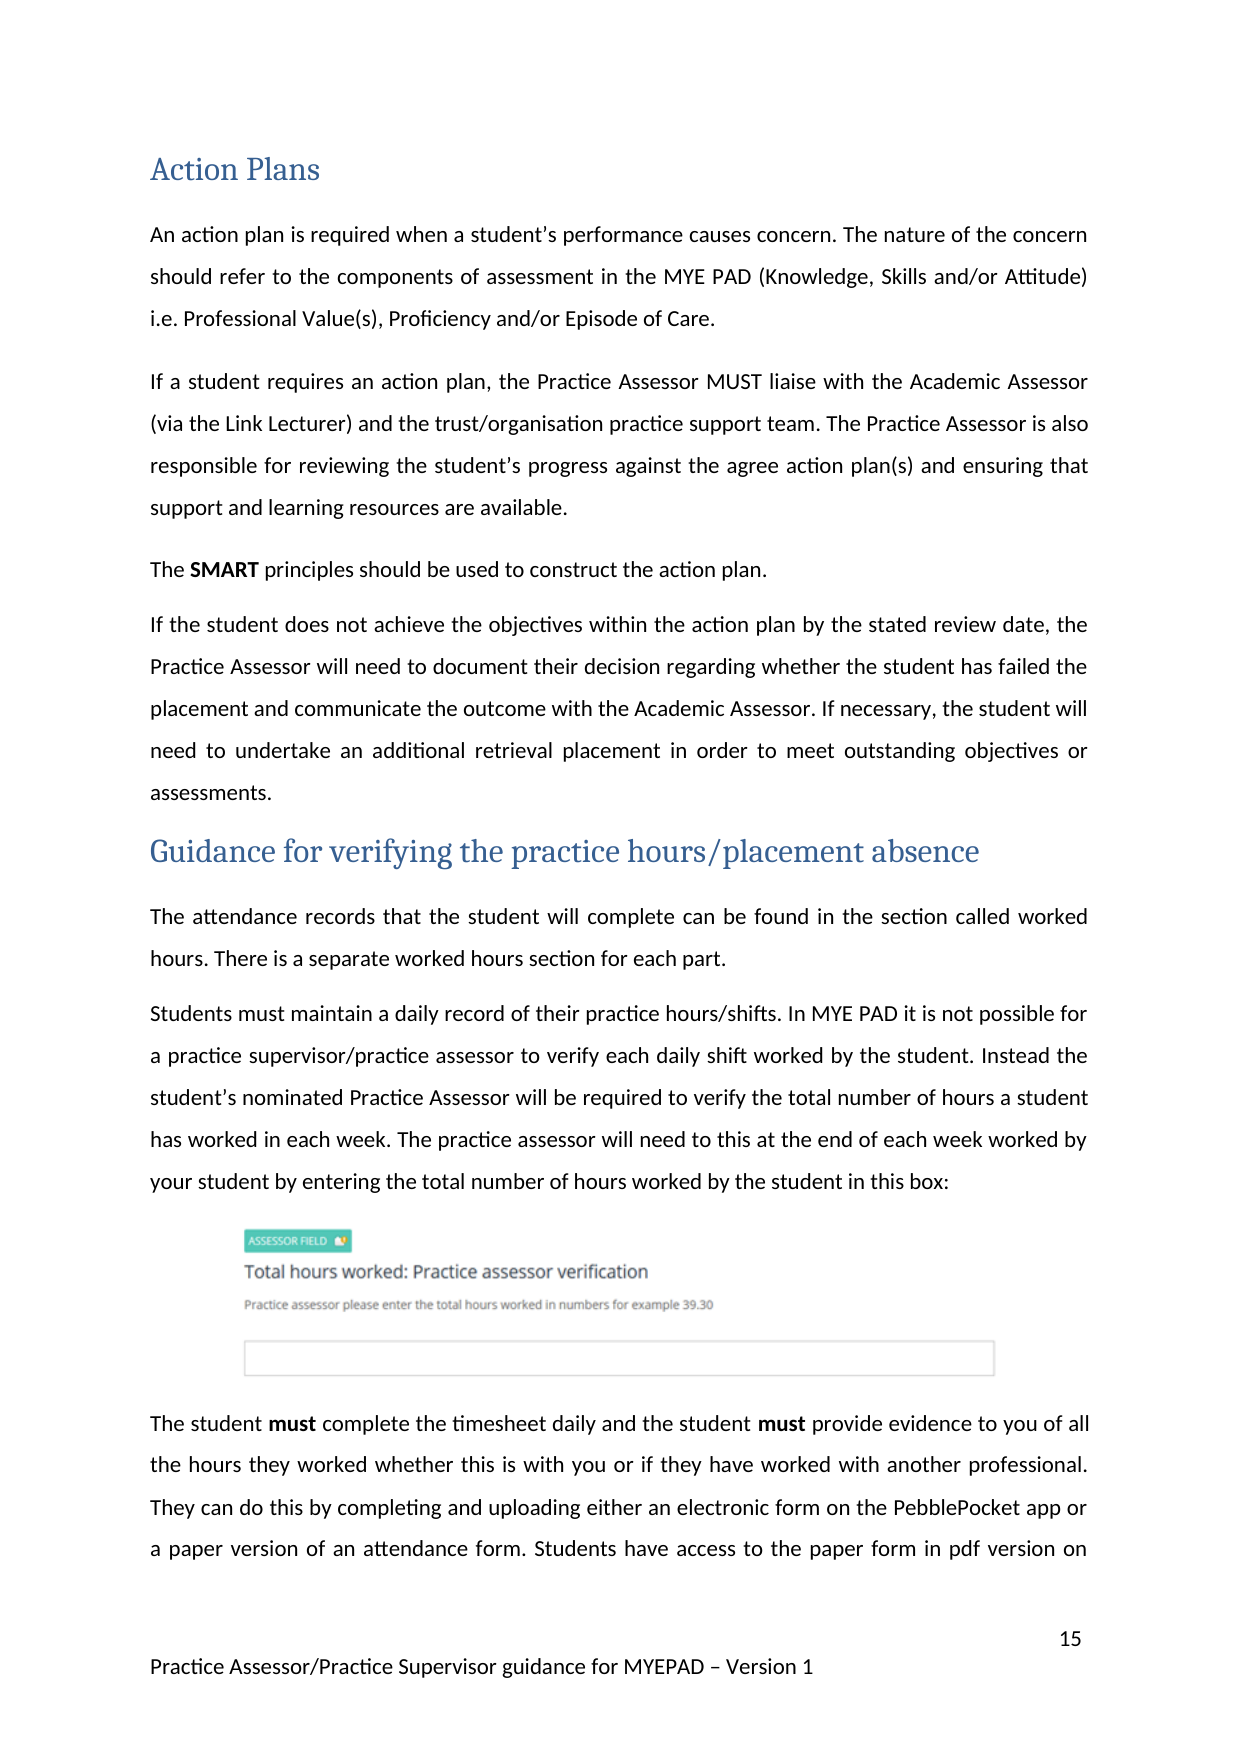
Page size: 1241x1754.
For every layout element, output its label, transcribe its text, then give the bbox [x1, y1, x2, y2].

text The SMART principles should be used to construct the action plan. [150, 556, 1090, 583]
subtitle Action Plans [150, 150, 1090, 188]
text An action plan is required when a student’s performance causes concern. The nature of the concern should refer to the components of assessment in the MYE PAD (Knowledge, Skills and/or Attitude) i.e. Professional Value(s), Proficiency and/or Episode of Care. [150, 220, 1090, 332]
text The attendance records that the student will complete can be found in the section called worked hours. There is a separate worked hours section for each part. [150, 902, 1090, 972]
text If a student requires an action plan, the Practice Assessor MUST liaise with the Academic Assessor (via the Link Lecturer) and the trust/organisation practice support team. The Practice Assessor is also responsible for reviewing the student’s progress against the agree action plan(s) and ensuring that support and learning resources are available. [150, 367, 1090, 521]
text Students must maintain a daily record of their practice hours/shifts. In MYE PAD it is not possible for a practice supervisor/practice assessor to verify each daily shift worked by the student. Instead the student’s nominated Practice Assessor will be required to verify the total number of hours a student has worked in each week. The practice assessor will need to this at the end of each week worked by your student by entering the total number of hours worked by the student in this box: [150, 999, 1090, 1195]
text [150, 1409, 1090, 1563]
text If the student does not achieve the objectives within the action plan by the stated review date, the Practice Assessor will need to document their decision regarding whether the student has failed the placement and communicate the outcome with the Academic Assessor. If necessary, the student will need to undertake an additional retrieval placement in order to meet outstanding objectives or assessments. [150, 610, 1090, 806]
subtitle Guidance for verifying the practice hours/placement absence [150, 832, 1090, 871]
picture [235, 1221, 1005, 1383]
